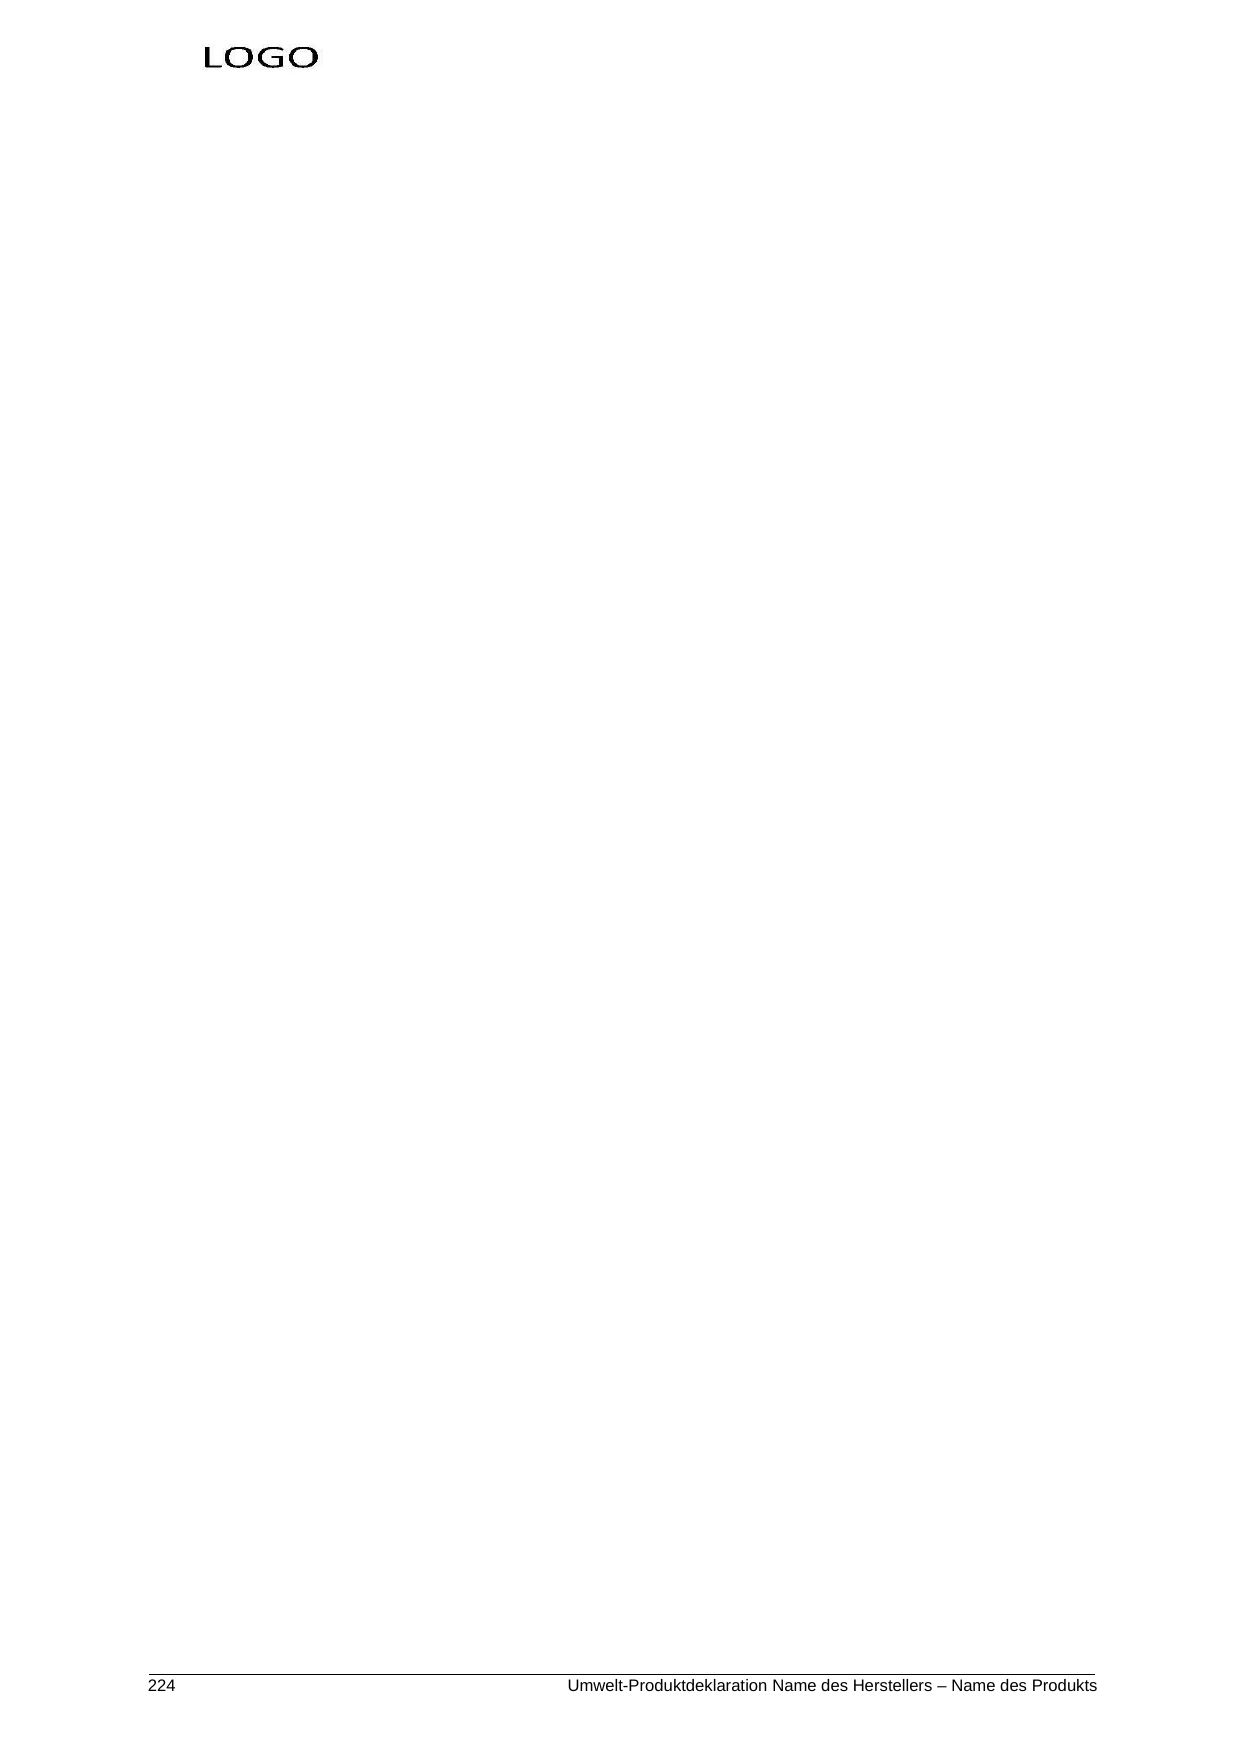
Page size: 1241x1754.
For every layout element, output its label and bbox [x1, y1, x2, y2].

picture [148, 14, 622, 103]
